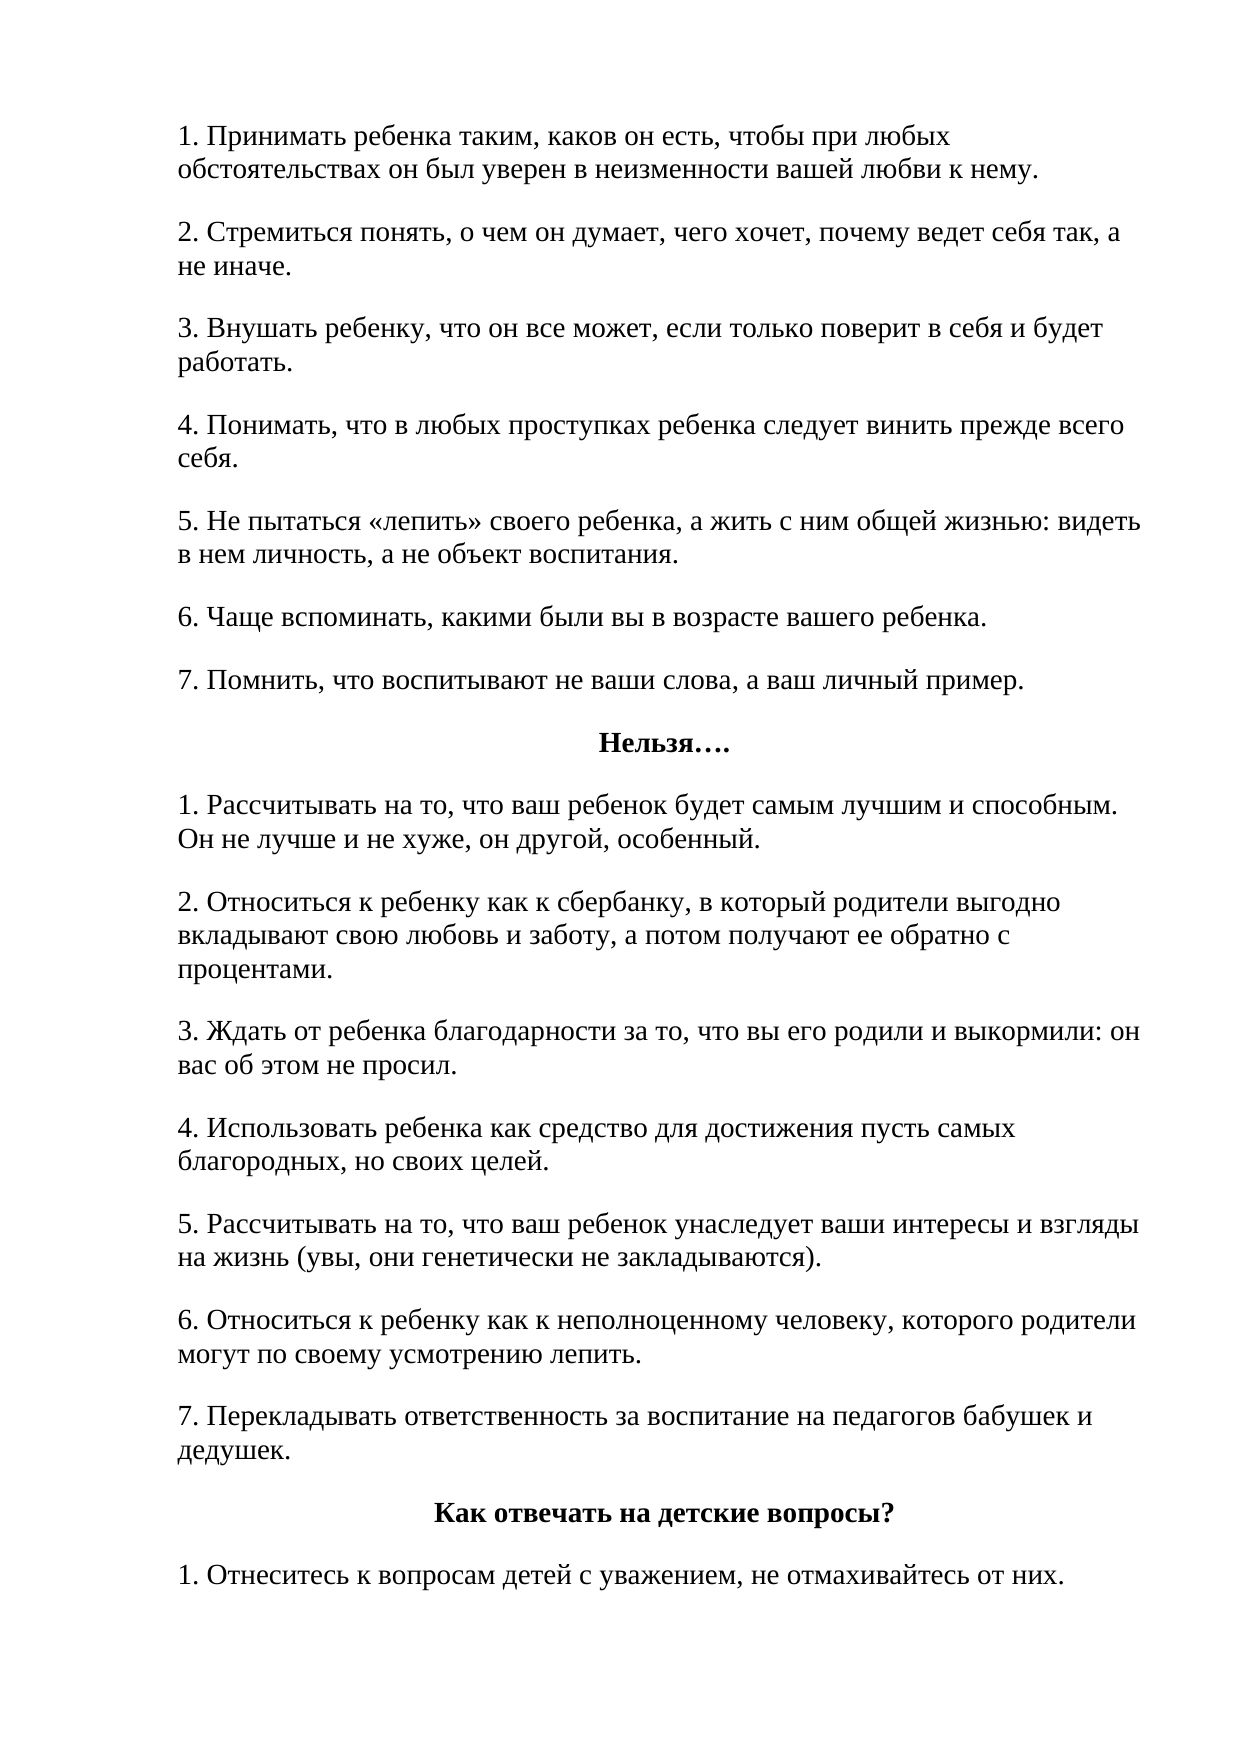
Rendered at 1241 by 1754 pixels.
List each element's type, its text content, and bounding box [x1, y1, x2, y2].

text 5. Не пытаться «лепить» своего ребенка, а жить с ним общей жизнью: видеть в нем личность, а не объект воспитания. [177, 503, 1152, 570]
text 6. Относиться к ребенку как к неполноценному человеку, которого родители могут по своему усмотрению лепить. [177, 1302, 1152, 1369]
text 3. Ждать от ребенка благодарности за то, что вы его родили и выкормили: он вас об этом не просил. [177, 1013, 1152, 1081]
text 5. Рассчитывать на то, что ваш ребенок унаследует ваши интересы и взгляды на жизнь (увы, они генетически не закладываются). [177, 1206, 1152, 1273]
text 1. Рассчитывать на то, что ваш ребенок будет самым лучшим и способным. Он не лучше и не хуже, он другой, особенный. [177, 787, 1152, 854]
text 6. Чаще вспоминать, какими были вы в возрасте вашего ребенка. [177, 599, 1152, 633]
text Нельзя…. [177, 725, 1152, 758]
text 2. Относиться к ребенку как к сбербанку, в который родители выгодно вкладывают свою любовь и заботу, а потом получают ее обратно с процентами. [177, 884, 1152, 984]
text 4. Понимать, что в любых проступках ребенка следует винить прежде всего себя. [177, 407, 1152, 474]
text Как отвечать на детские вопросы? [177, 1495, 1152, 1528]
text 4. Использовать ребенка как средство для достижения пусть самых благородных, но своих целей. [177, 1110, 1152, 1177]
text 1. Отнеситесь к вопросам детей с уважением, не отмахивайтесь от них. [177, 1557, 1152, 1591]
text 3. Внушать ребенку, что он все может, если только поверит в себя и будет работать. [177, 311, 1152, 378]
text 2. Стремиться понять, о чем он думает, чего хочет, почему ведет себя так, а не иначе. [177, 214, 1152, 281]
text 7. Перекладывать ответственность за воспитание на педагогов бабушек и дедушек. [177, 1398, 1152, 1466]
text 1. Принимать ребенка таким, каков он есть, чтобы при любых обстоятельствах он был уверен в неизменности вашей любви к нему. [177, 118, 1152, 185]
text 7. Помнить, что воспитывают не ваши слова, а ваш личный пример. [177, 662, 1152, 696]
